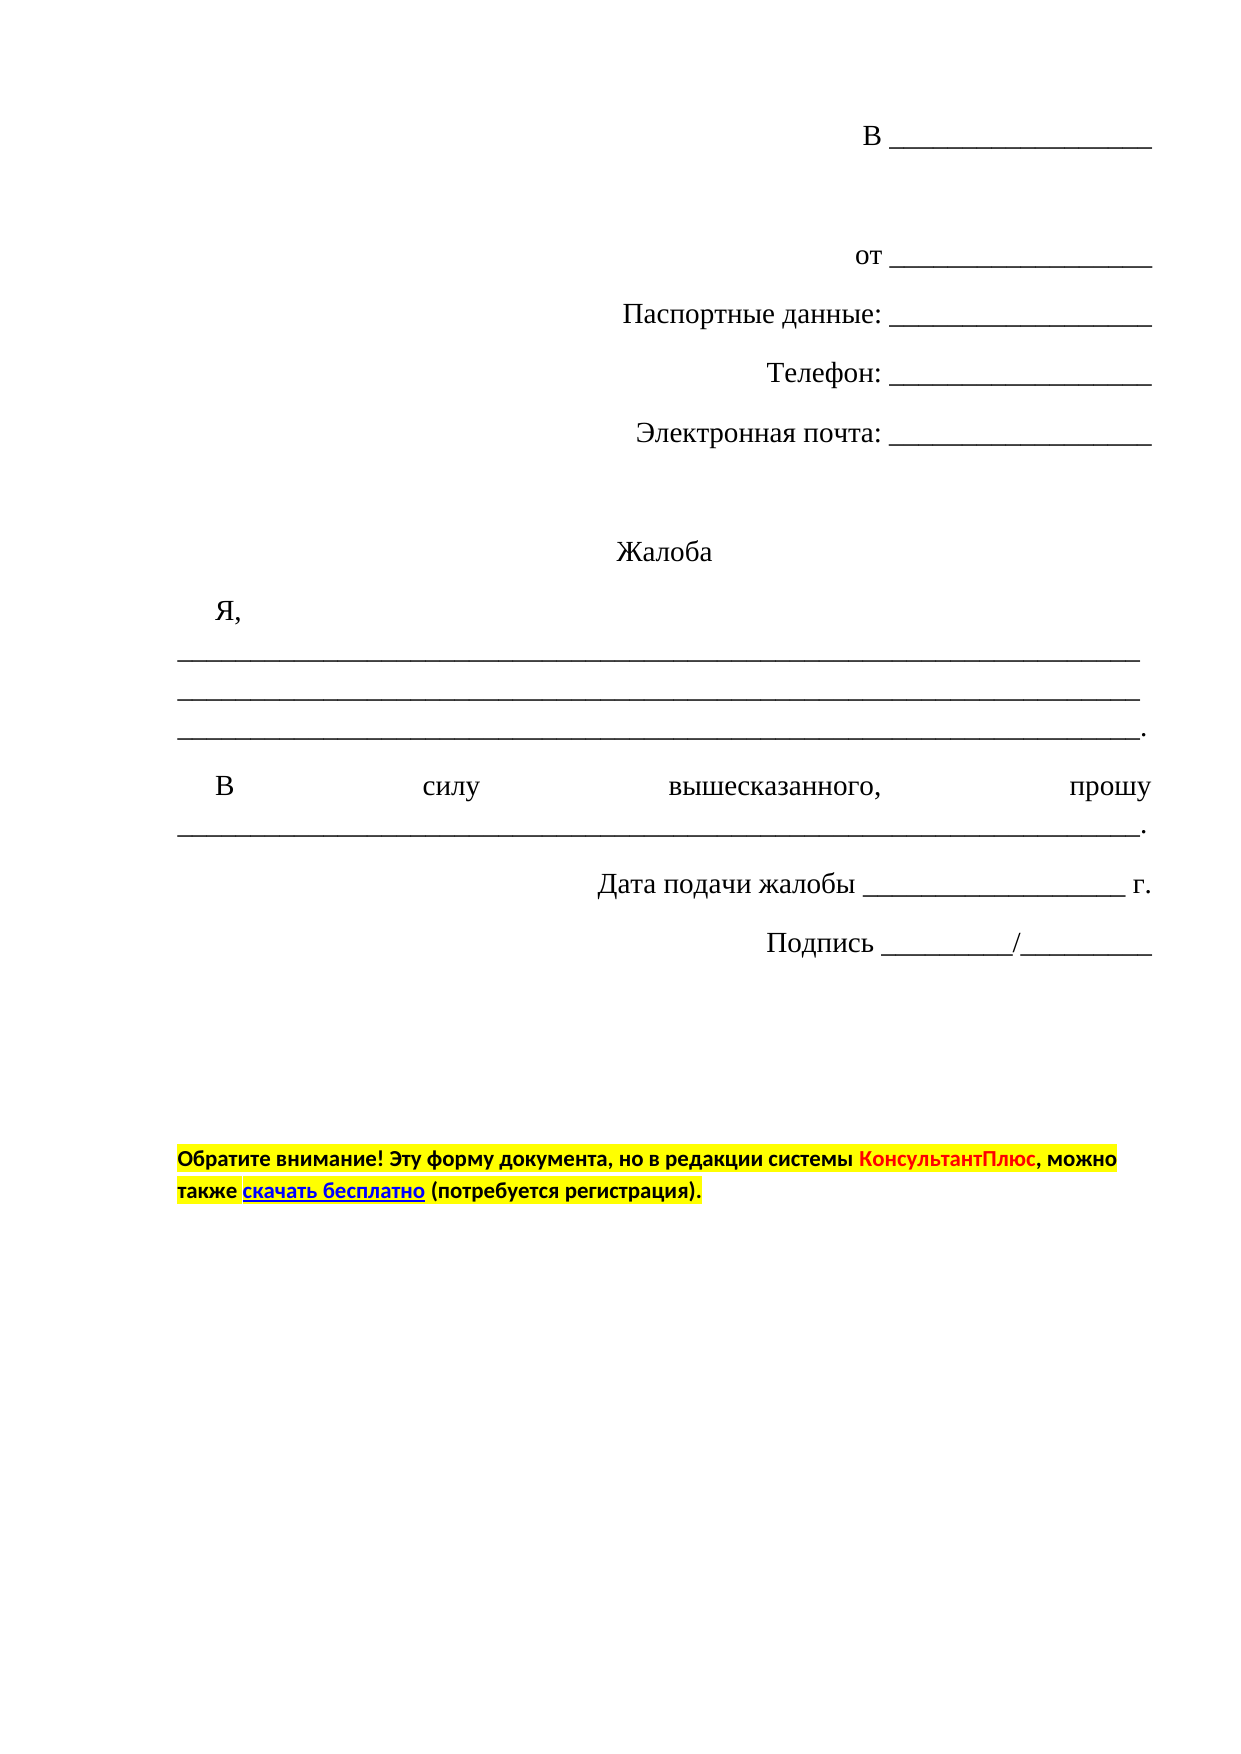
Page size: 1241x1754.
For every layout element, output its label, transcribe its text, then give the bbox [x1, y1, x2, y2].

text В силу вышесказанного, прошу __________________________________________________________________. [177, 768, 1152, 840]
text Электронная почта: __________________ [177, 415, 1152, 448]
text Телефон: __________________ [177, 356, 1152, 389]
text Подпись _________/_________ [177, 925, 1152, 959]
text Дата подачи жалобы __________________ г. [177, 866, 1152, 899]
text Обратите внимание! Эту форму документа, но в редакции системы КонсультантПлюс, можно также скачать бесплатно (потребуется регистрация). [177, 1144, 1152, 1204]
text Жалоба [177, 534, 1152, 567]
text Паспортные данные: __________________ [177, 296, 1152, 330]
text от __________________ [177, 237, 1152, 270]
text Я, ______________________________________________________________________________________________________________________________________________________________________________________________________. [177, 593, 1152, 742]
text В __________________ [177, 118, 1152, 152]
